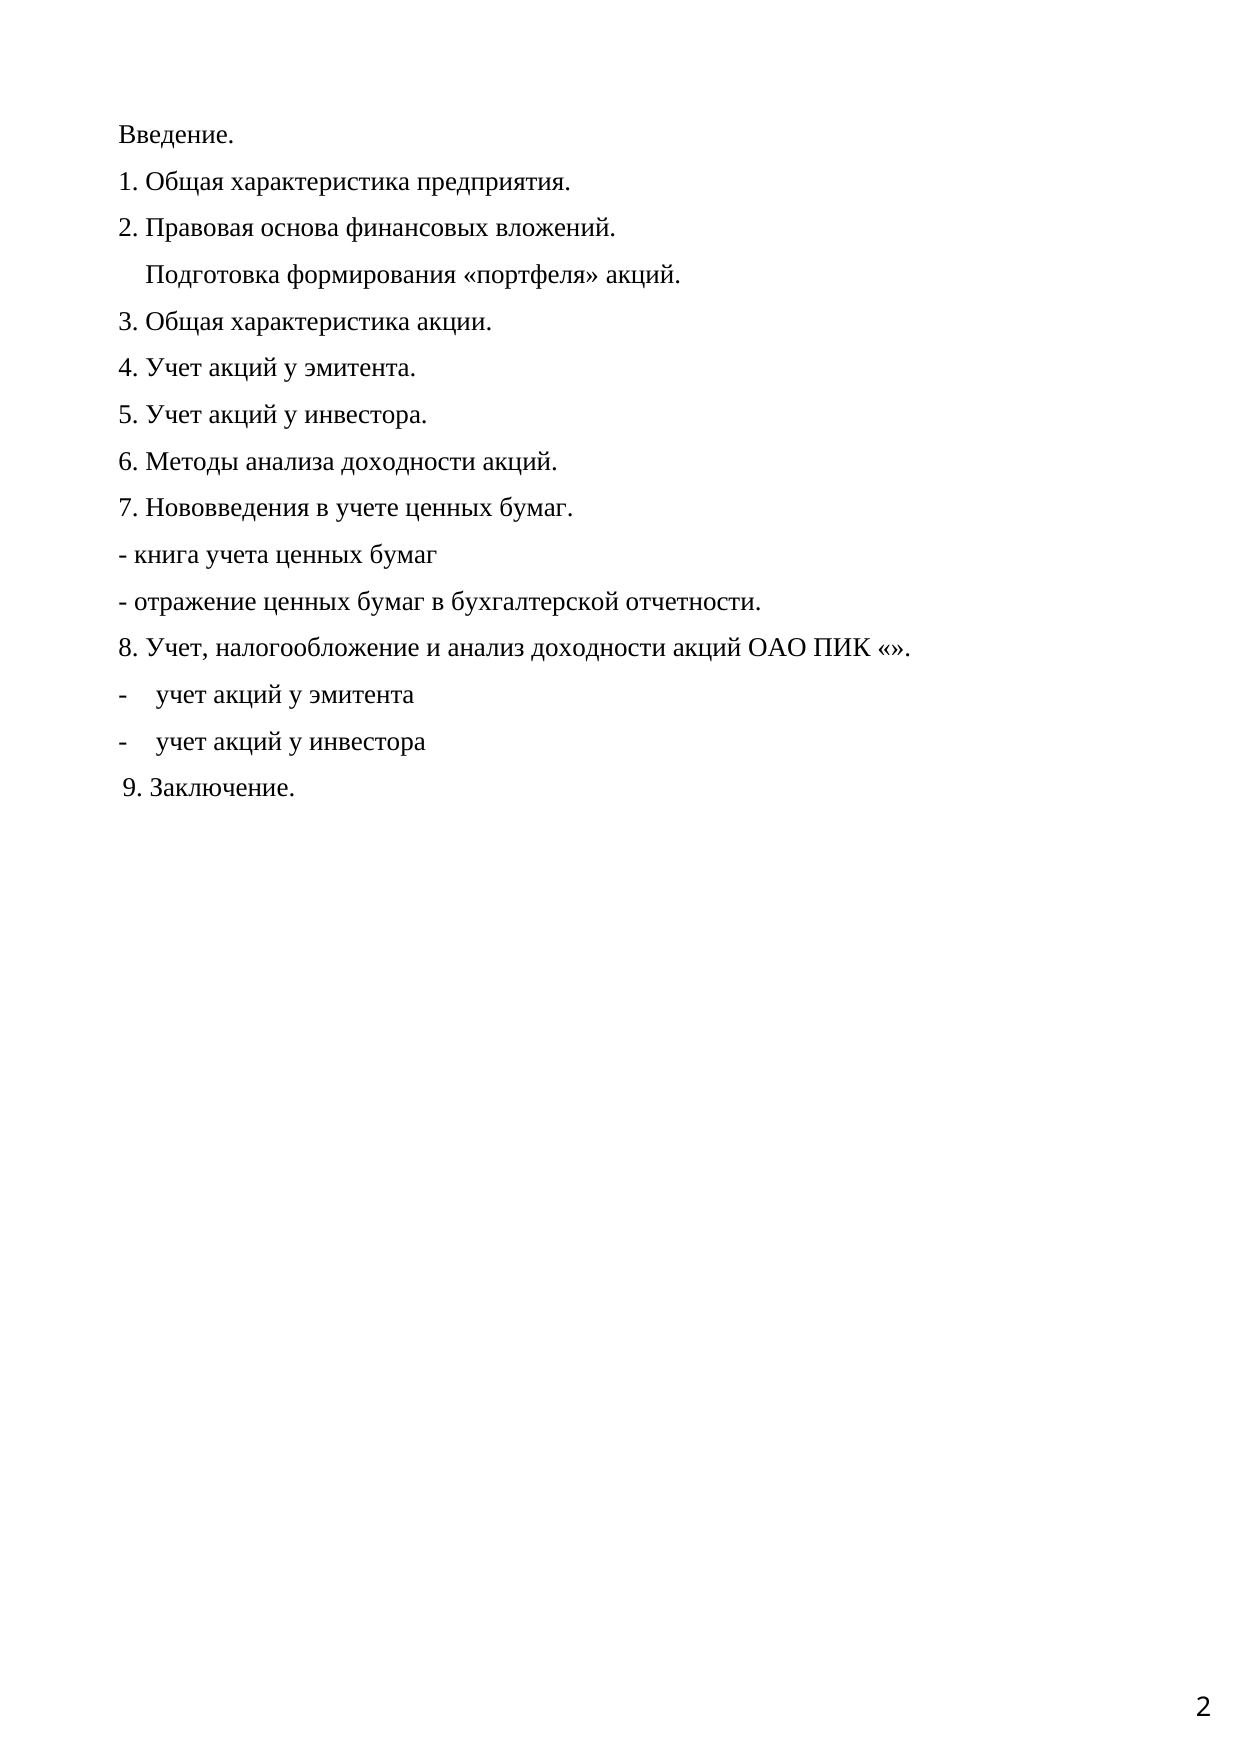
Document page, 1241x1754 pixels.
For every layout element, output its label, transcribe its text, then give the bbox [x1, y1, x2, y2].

text - отражение ценных бумаг в бухгалтерской отчетности. [118, 585, 1190, 616]
list учет акций у эмитента [118, 678, 1190, 709]
text 5. Учет акций у инвестора. [118, 398, 1190, 429]
text 7. Нововведения в учете ценных бумаг. [118, 491, 1190, 523]
text 8. Учет, налогообложение и анализ доходности акций ОАО ПИК «». [118, 631, 1190, 663]
text 2. Правовая основа финансовых вложений. [118, 211, 1190, 243]
text - книга учета ценных бумаг [118, 538, 1190, 569]
text 3. Общая характеристика акции. [118, 305, 1190, 336]
list учет акций у инвестора [118, 725, 1190, 756]
text Подготовка формирования «портфеля» акций. [118, 258, 1190, 289]
text 6. Методы анализа доходности акций. [118, 445, 1190, 476]
text 4. Учет акций у эмитента. [118, 351, 1190, 383]
text 9. Заключение. [122, 771, 1190, 803]
text Введение. [118, 118, 1190, 149]
text 1. Общая характеристика предприятия. [118, 165, 1190, 196]
